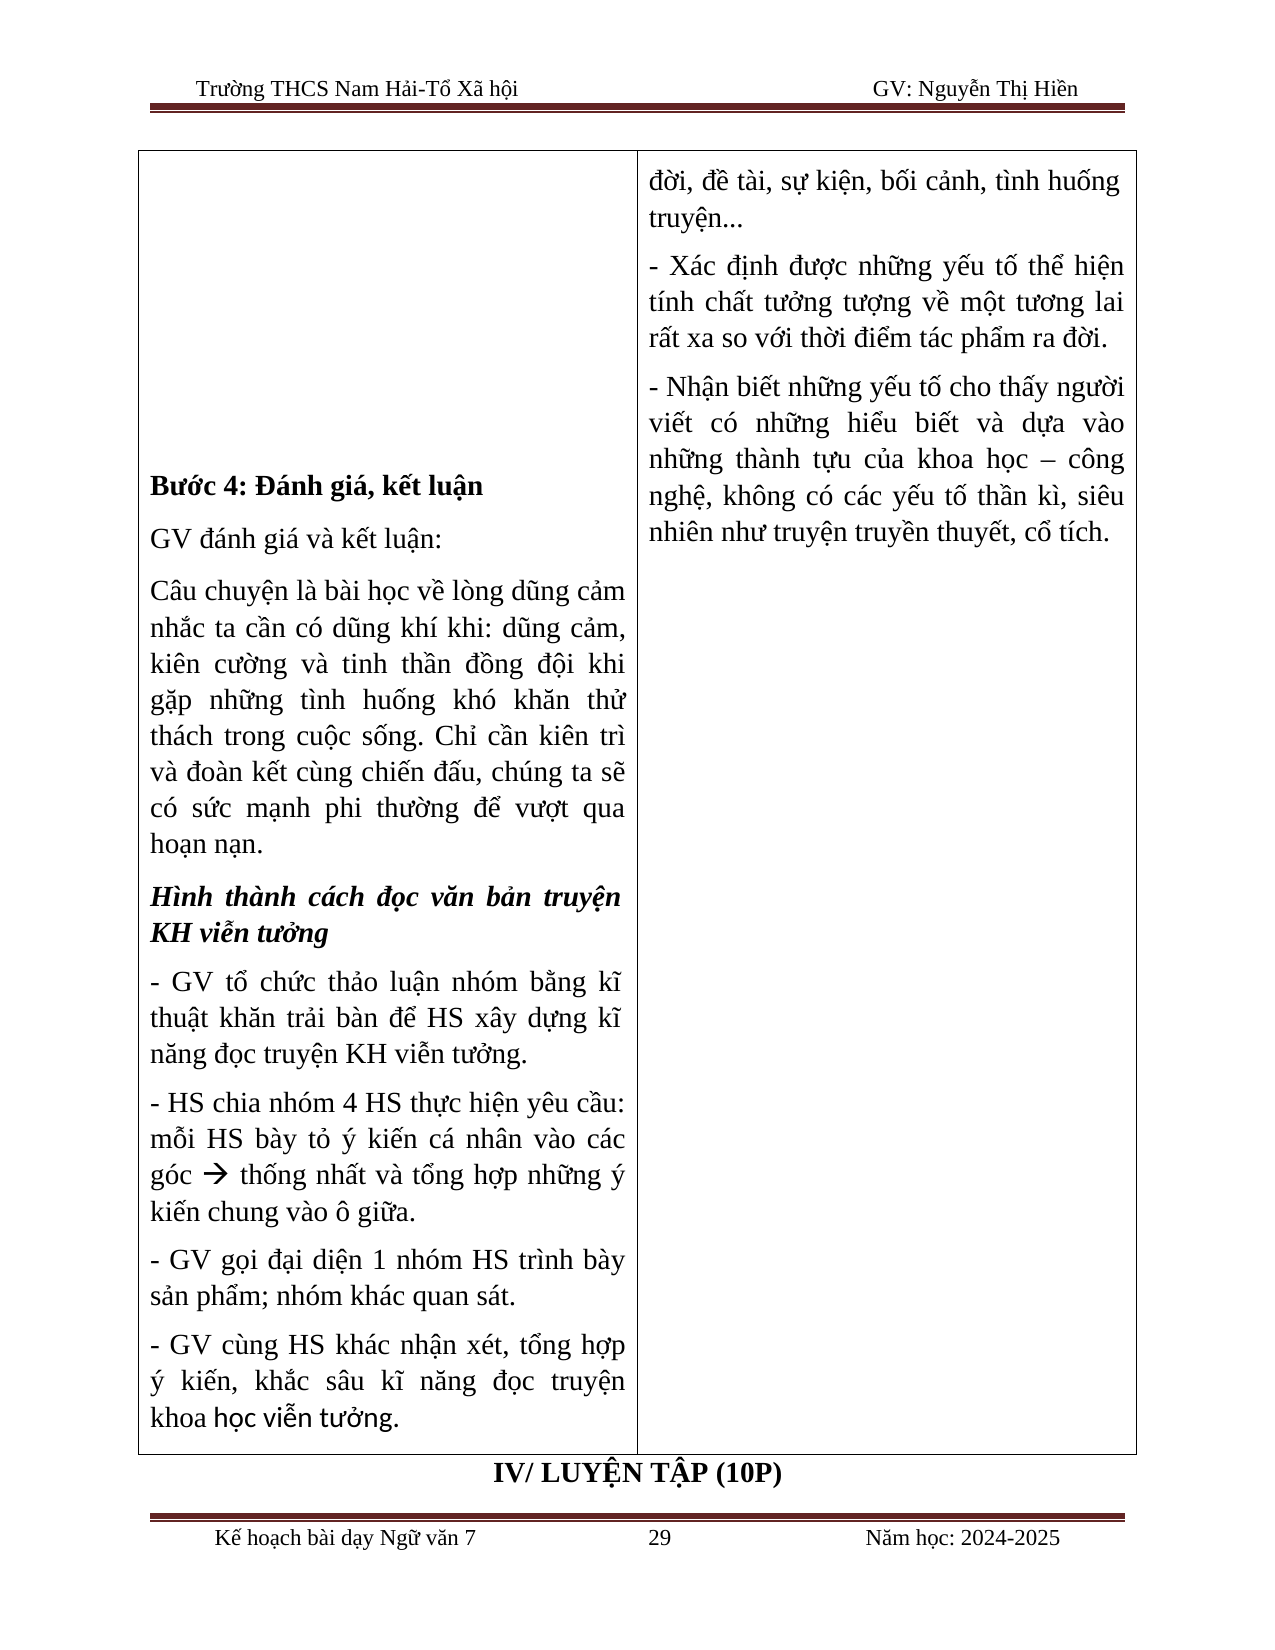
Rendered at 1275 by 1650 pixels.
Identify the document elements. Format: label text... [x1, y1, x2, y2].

text IV/ LUYỆN TẬP (10P) [150, 1455, 1125, 1488]
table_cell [139, 151, 637, 1454]
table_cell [638, 151, 1136, 1454]
